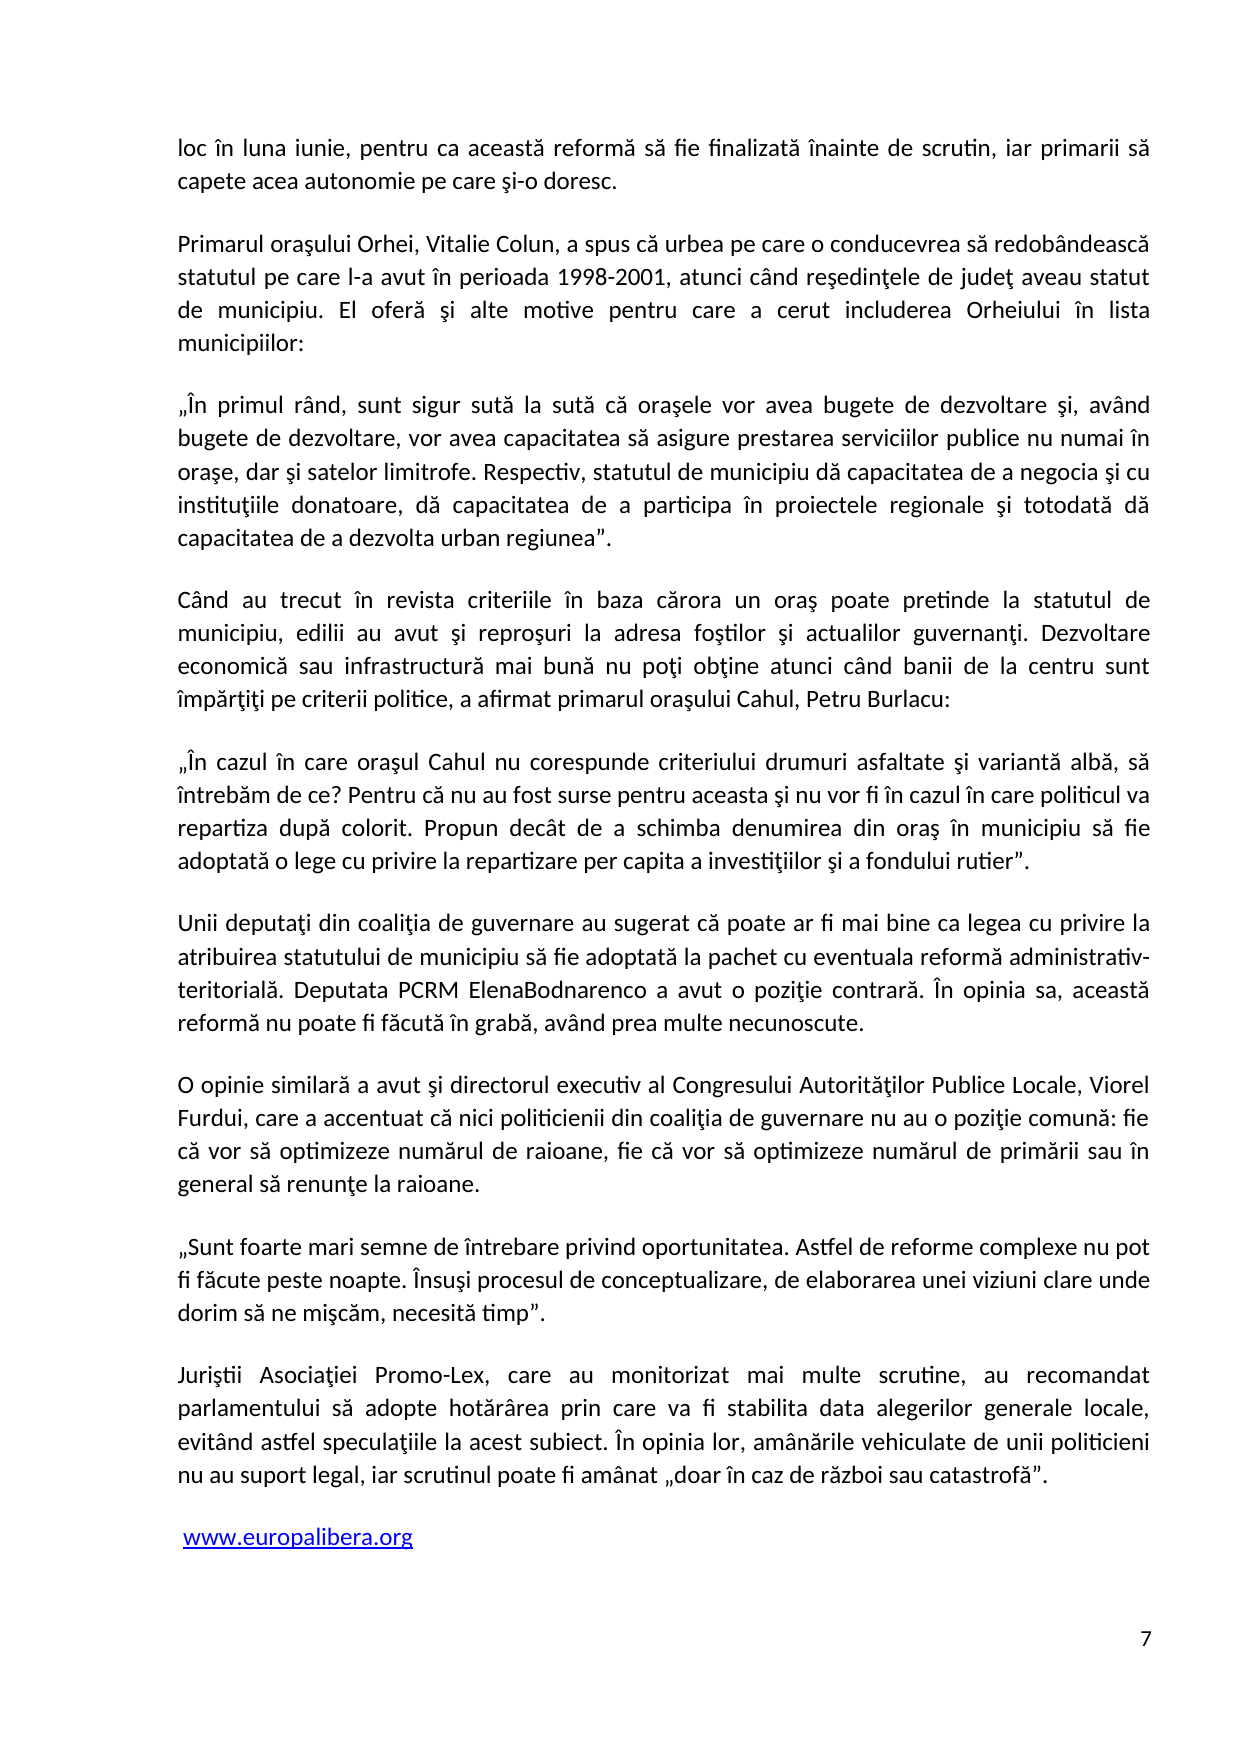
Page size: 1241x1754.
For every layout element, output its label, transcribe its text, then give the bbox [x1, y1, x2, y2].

text Unii deputaţi din coaliţia de guvernare au sugerat că poate ar fi mai bine ca legea cu privire la atribuirea statutului de municipiu să fie adoptată la pachet cu eventuala reformă administrativ-teritorială. Deputata PCRM ElenaBodnarenco a avut o poziţie contrară. În opinia sa, această reformă nu poate fi făcută în grabă, având prea multe necunoscute. [177, 905, 1152, 1037]
text „În cazul în care oraşul Cahul nu corespunde criteriului drumuri asfaltate şi variantă albă, să întrebăm de ce? Pentru că nu au fost surse pentru aceasta şi nu vor fi în cazul în care politicul va repartiza după colorit. Propun decât de a schimba denumirea din oraş în municipiu să fie adoptată o lege cu privire la repartizare per capita a investiţiilor şi a fondului rutier”. [177, 743, 1152, 876]
text „Sunt foarte mari semne de întrebare privind oportunitatea. Astfel de reforme complexe nu pot fi făcute peste noapte. Însuşi procesul de conceptualizare, de elaborarea unei viziuni clare unde dorim să ne mişcăm, necesită timp”. [177, 1228, 1152, 1328]
text Când au trecut în revista criteriile în baza cărora un oraş poate pretinde la statutul de municipiu, edilii au avut şi reproşuri la adresa foştilor şi actualilor guvernanţi. Dezvoltare economică sau infrastructură mai bună nu poţi obţine atunci când banii de la centru sunt împărţiţi pe criterii politice, a afirmat primarul oraşului Cahul, Petru Burlacu: [177, 582, 1152, 714]
text Primarul oraşului Orhei, Vitalie Colun, a spus că urbea pe care o conducevrea să redobândească statutul pe care l-a avut în perioada 1998-2001, atunci când reşedinţele de judeţ aveau statut de municipiu. El oferă şi alte motive pentru care a cerut includerea Orheiului în lista municipiilor: [177, 225, 1152, 358]
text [177, 130, 1152, 196]
text Juriştii Asociaţiei Promo-Lex, care au monitorizat mai multe scrutine, au recomandat parlamentului să adopte hotărârea prin care va fi stabilita data alegerilor generale locale, evitând astfel speculaţiile la acest subiect. În opinia lor, amânările vehiculate de unii politicieni nu au suport legal, iar scrutinul poate fi amânat „doar în caz de război sau catastrofă”. [177, 1357, 1152, 1489]
text „În primul rând, sunt sigur sută la sută că oraşele vor avea bugete de dezvoltare şi, având bugete de dezvoltare, vor avea capacitatea să asigure prestarea serviciilor publice nu numai în oraşe, dar şi satelor limitrofe. Respectiv, statutul de municipiu dă capacitatea de a negocia şi cu instituţiile donatoare, dă capacitatea de a participa în proiectele regionale şi totodată dă capacitatea de a dezvolta urban regiunea”. [177, 387, 1152, 552]
text O opinie similară a avut şi directorul executiv al Congresului Autorităţilor Publice Locale, Viorel Furdui, care a accentuat că nici politicienii din coaliţia de guvernare nu au o poziţie comună: fie că vor să optimizeze numărul de raioane, fie că vor să optimizeze numărul de primării sau în general să renunţe la raioane. [177, 1067, 1152, 1199]
text www.europalibera.org [177, 1518, 1152, 1552]
